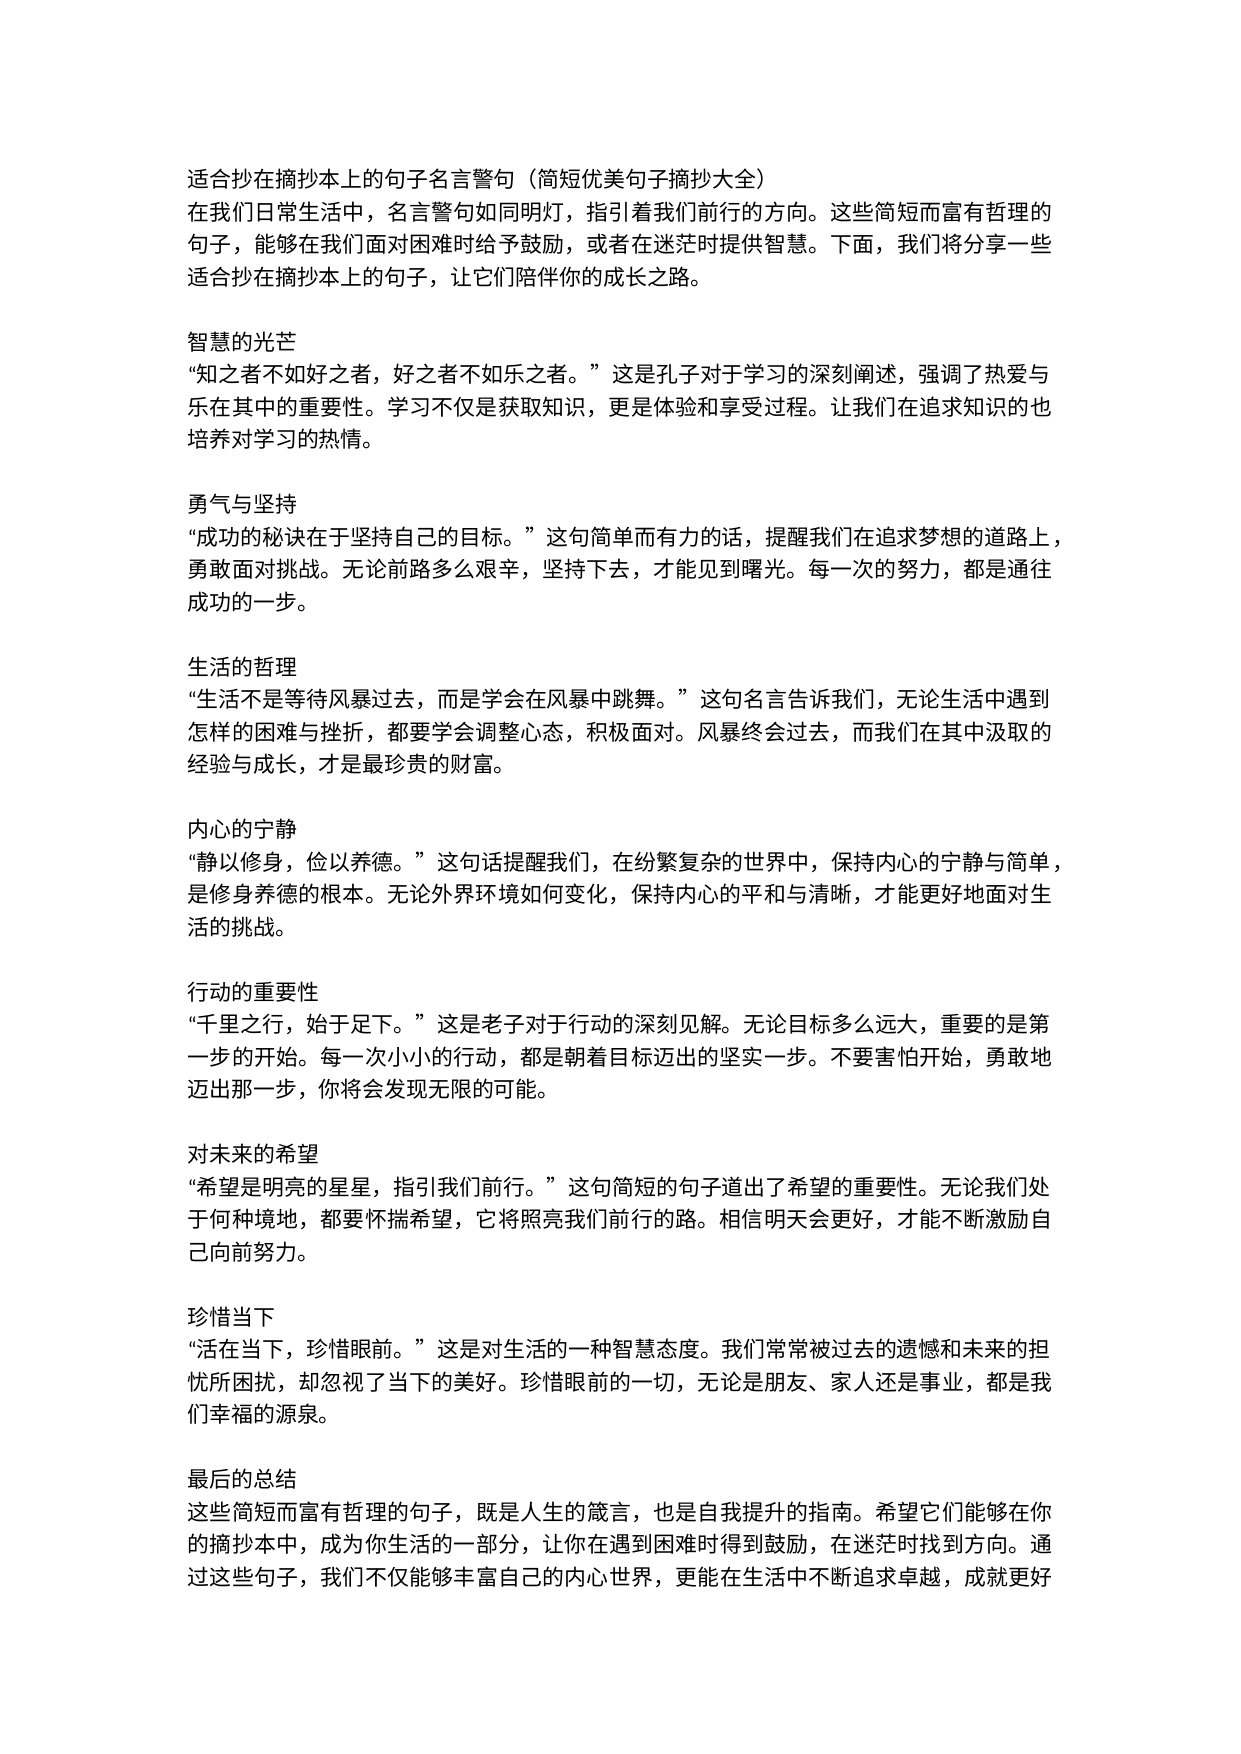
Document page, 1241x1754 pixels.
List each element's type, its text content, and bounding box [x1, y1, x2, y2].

text 内心的宁静 [187, 812, 1053, 844]
text “成功的秘诀在于坚持自己的目标。”这句简单而有力的话，提醒我们在追求梦想的道路上，勇敢面对挑战。无论前路多么艰辛，坚持下去，才能见到曙光。每一次的努力，都是通往成功的一步。 [187, 519, 1053, 617]
text 生活的哲理 [187, 649, 1053, 682]
text 珍惜当下 [187, 1299, 1053, 1332]
text “静以修身，俭以养德。”这句话提醒我们，在纷繁复杂的世界中，保持内心的宁静与简单，是修身养德的根本。无论外界环境如何变化，保持内心的平和与清晰，才能更好地面对生活的挑战。 [187, 844, 1053, 942]
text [187, 1494, 1053, 1592]
text 行动的重要性 [187, 974, 1053, 1007]
text 智慧的光芒 [187, 324, 1053, 357]
text 适合抄在摘抄本上的句子名言警句（简短优美句子摘抄大全） [187, 162, 1053, 194]
text “希望是明亮的星星，指引我们前行。”这句简短的句子道出了希望的重要性。无论我们处于何种境地，都要怀揣希望，它将照亮我们前行的路。相信明天会更好，才能不断激励自己向前努力。 [187, 1169, 1053, 1267]
text 在我们日常生活中，名言警句如同明灯，指引着我们前行的方向。这些简短而富有哲理的句子，能够在我们面对困难时给予鼓励，或者在迷茫时提供智慧。下面，我们将分享一些适合抄在摘抄本上的句子，让它们陪伴你的成长之路。 [187, 194, 1053, 292]
text “活在当下，珍惜眼前。”这是对生活的一种智慧态度。我们常常被过去的遗憾和未来的担忧所困扰，却忽视了当下的美好。珍惜眼前的一切，无论是朋友、家人还是事业，都是我们幸福的源泉。 [187, 1332, 1053, 1429]
text “生活不是等待风暴过去，而是学会在风暴中跳舞。”这句名言告诉我们，无论生活中遇到怎样的困难与挫折，都要学会调整心态，积极面对。风暴终会过去，而我们在其中汲取的经验与成长，才是最珍贵的财富。 [187, 682, 1053, 779]
text 勇气与坚持 [187, 487, 1053, 519]
text “千里之行，始于足下。”这是老子对于行动的深刻见解。无论目标多么远大，重要的是第一步的开始。每一次小小的行动，都是朝着目标迈出的坚实一步。不要害怕开始，勇敢地迈出那一步，你将会发现无限的可能。 [187, 1007, 1053, 1104]
text 对未来的希望 [187, 1137, 1053, 1169]
text “知之者不如好之者，好之者不如乐之者。”这是孔子对于学习的深刻阐述，强调了热爱与乐在其中的重要性。学习不仅是获取知识，更是体验和享受过程。让我们在追求知识的也培养对学习的热情。 [187, 357, 1053, 454]
text 最后的总结 [187, 1462, 1053, 1494]
